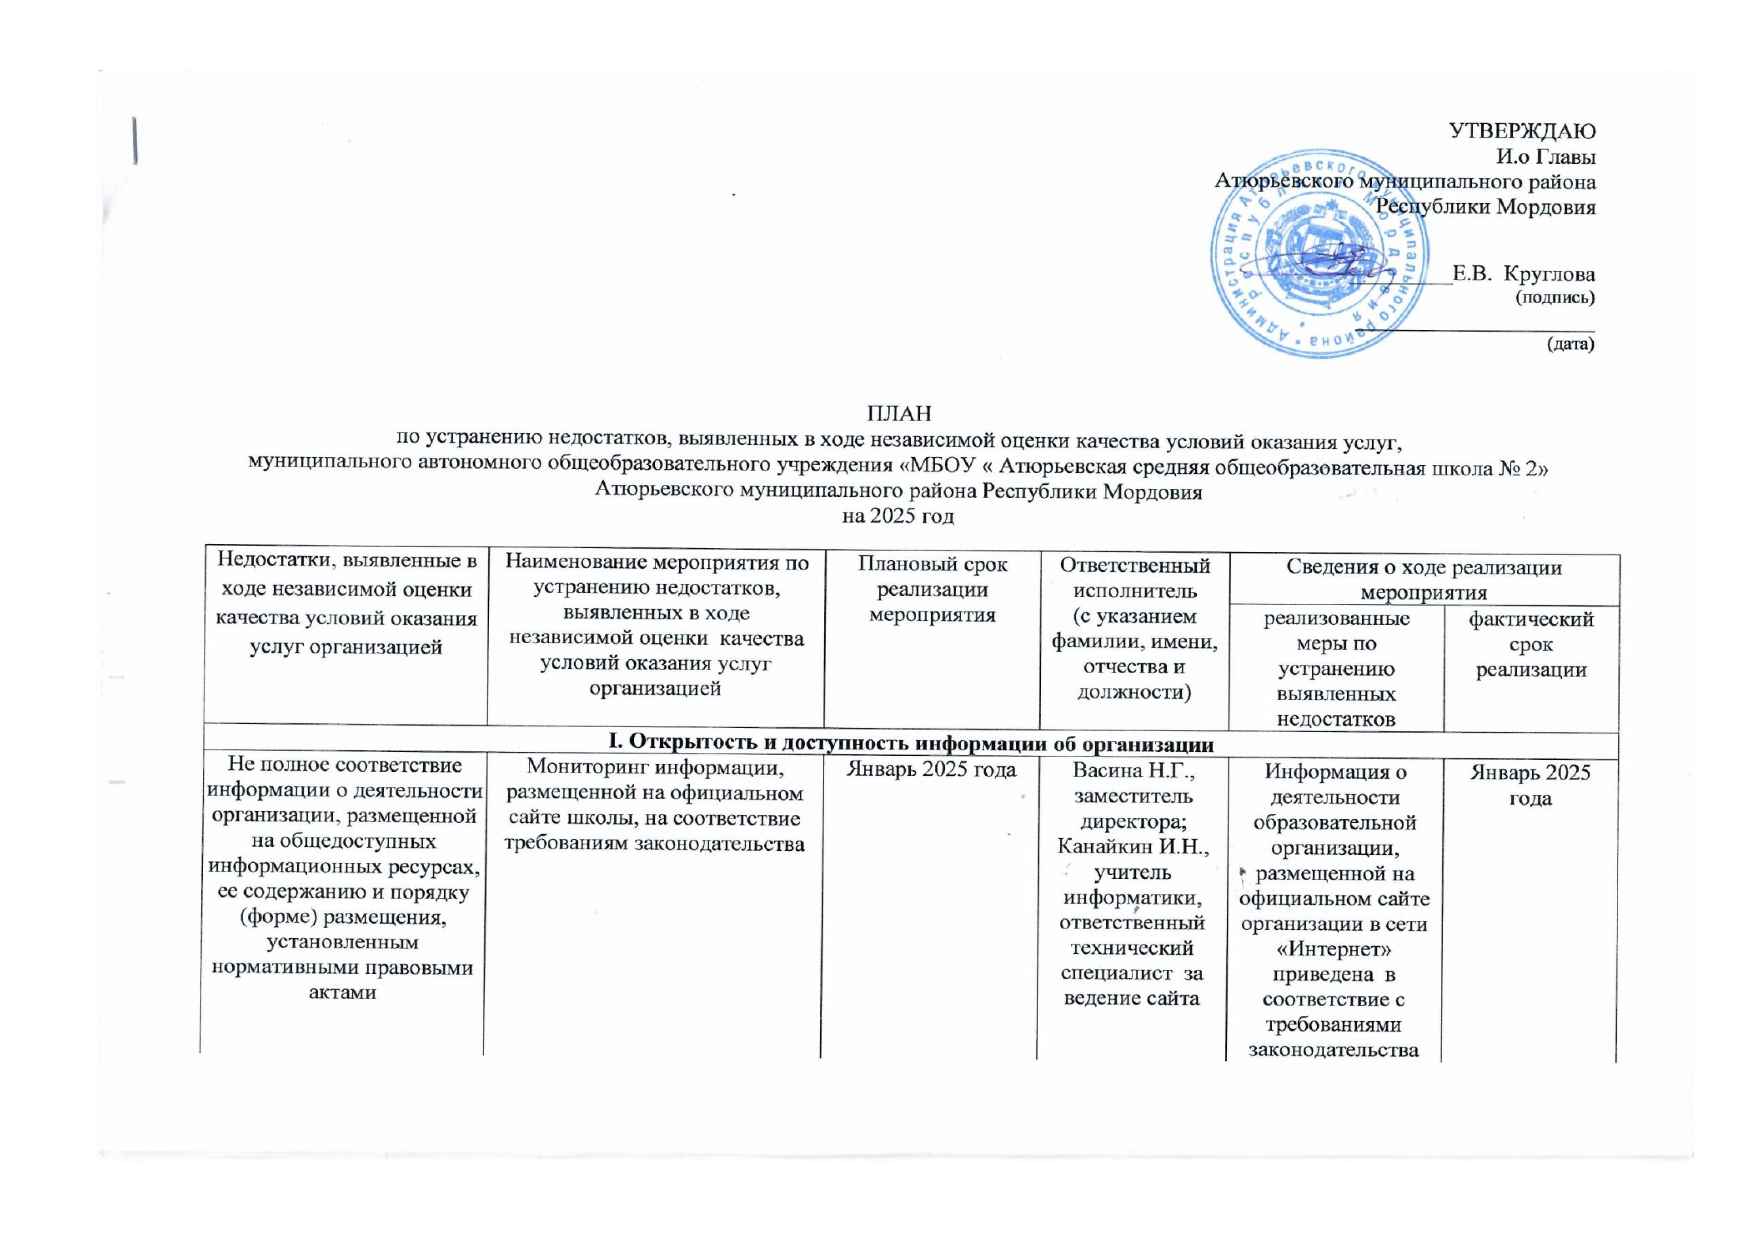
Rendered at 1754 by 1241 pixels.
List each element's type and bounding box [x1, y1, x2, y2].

picture [96, 71, 1693, 1162]
